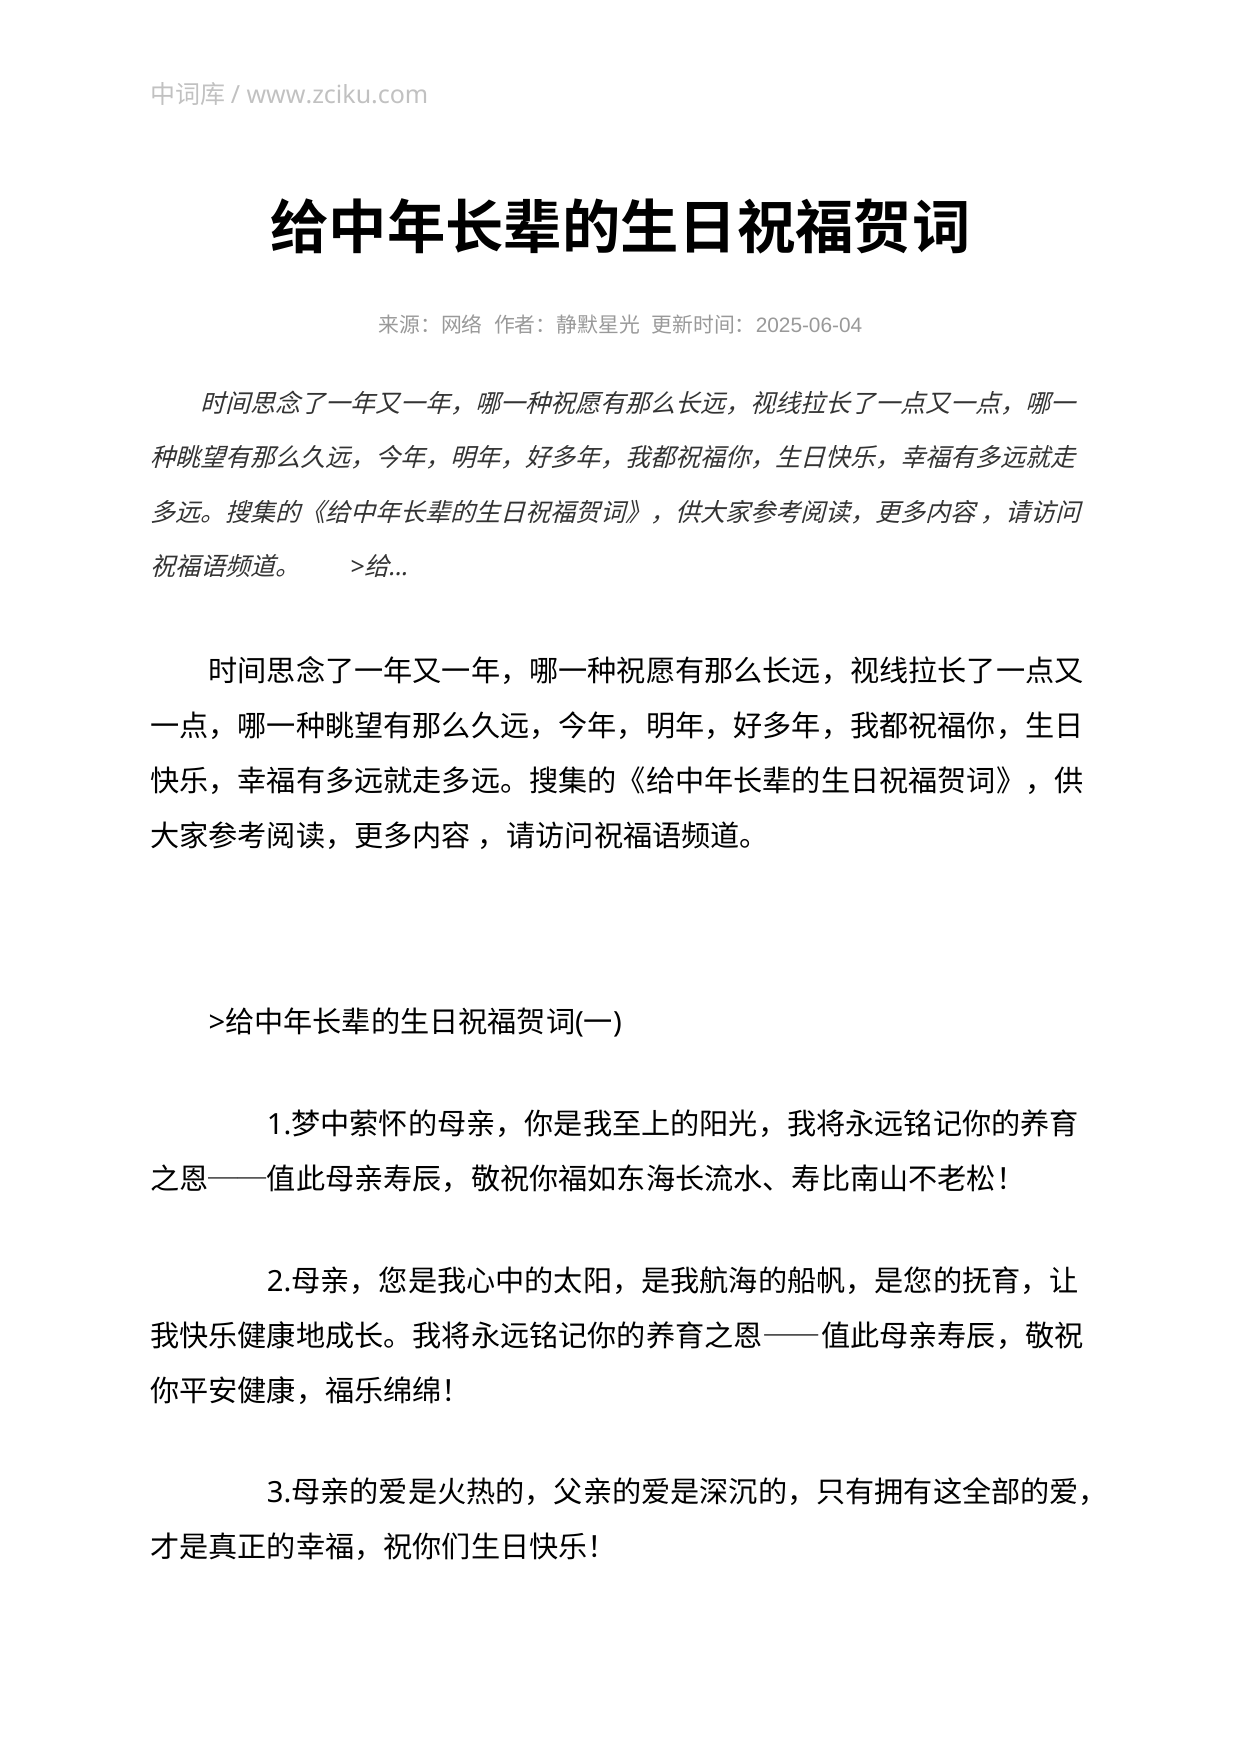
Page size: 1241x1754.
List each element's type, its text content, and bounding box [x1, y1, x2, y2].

subtitle 给中年长辈的生日祝福贺词 [150, 181, 1090, 266]
text 3.母亲的爱是火热的，父亲的爱是深沉的，只有拥有这全部的爱，才是真正的幸福，祝你们生日快乐！ [150, 1469, 1090, 1566]
text 时间思念了一年又一年，哪一种祝愿有那么长远，视线拉长了一点又一点，哪一种眺望有那么久远，今年，明年，好多年，我都祝福你，生日快乐，幸福有多远就走多远。搜集的《给中年长辈的生日祝福贺词》，供大家参考阅读，更多内容 ，请访问祝福语频道。 [150, 648, 1090, 855]
text 2.母亲，您是我心中的太阳，是我航海的船帆，是您的抚育，让我快乐健康地成长。我将永远铭记你的养育之恩——值此母亲寿辰，敬祝你平安健康，福乐绵绵！ [150, 1257, 1090, 1409]
text 1.梦中萦怀的母亲，你是我至上的阳光，我将永远铭记你的养育之恩──值此母亲寿辰，敬祝你福如东海长流水、寿比南山不老松！ [150, 1100, 1090, 1198]
text 来源：网络 作者：静默星光 更新时间：2025-06-04 [150, 313, 1090, 337]
text >给中年长辈的生日祝福贺词(一) [150, 998, 1090, 1041]
text 时间思念了一年又一年，哪一种祝愿有那么长远，视线拉长了一点又一点，哪一种眺望有那么久远，今年，明年，好多年，我都祝福你，生日快乐，幸福有多远就走多远。搜集的《给中年长辈的生日祝福贺词》，供大家参考阅读，更多内容 ，请访问祝福语频道。 >给... [150, 383, 1090, 583]
